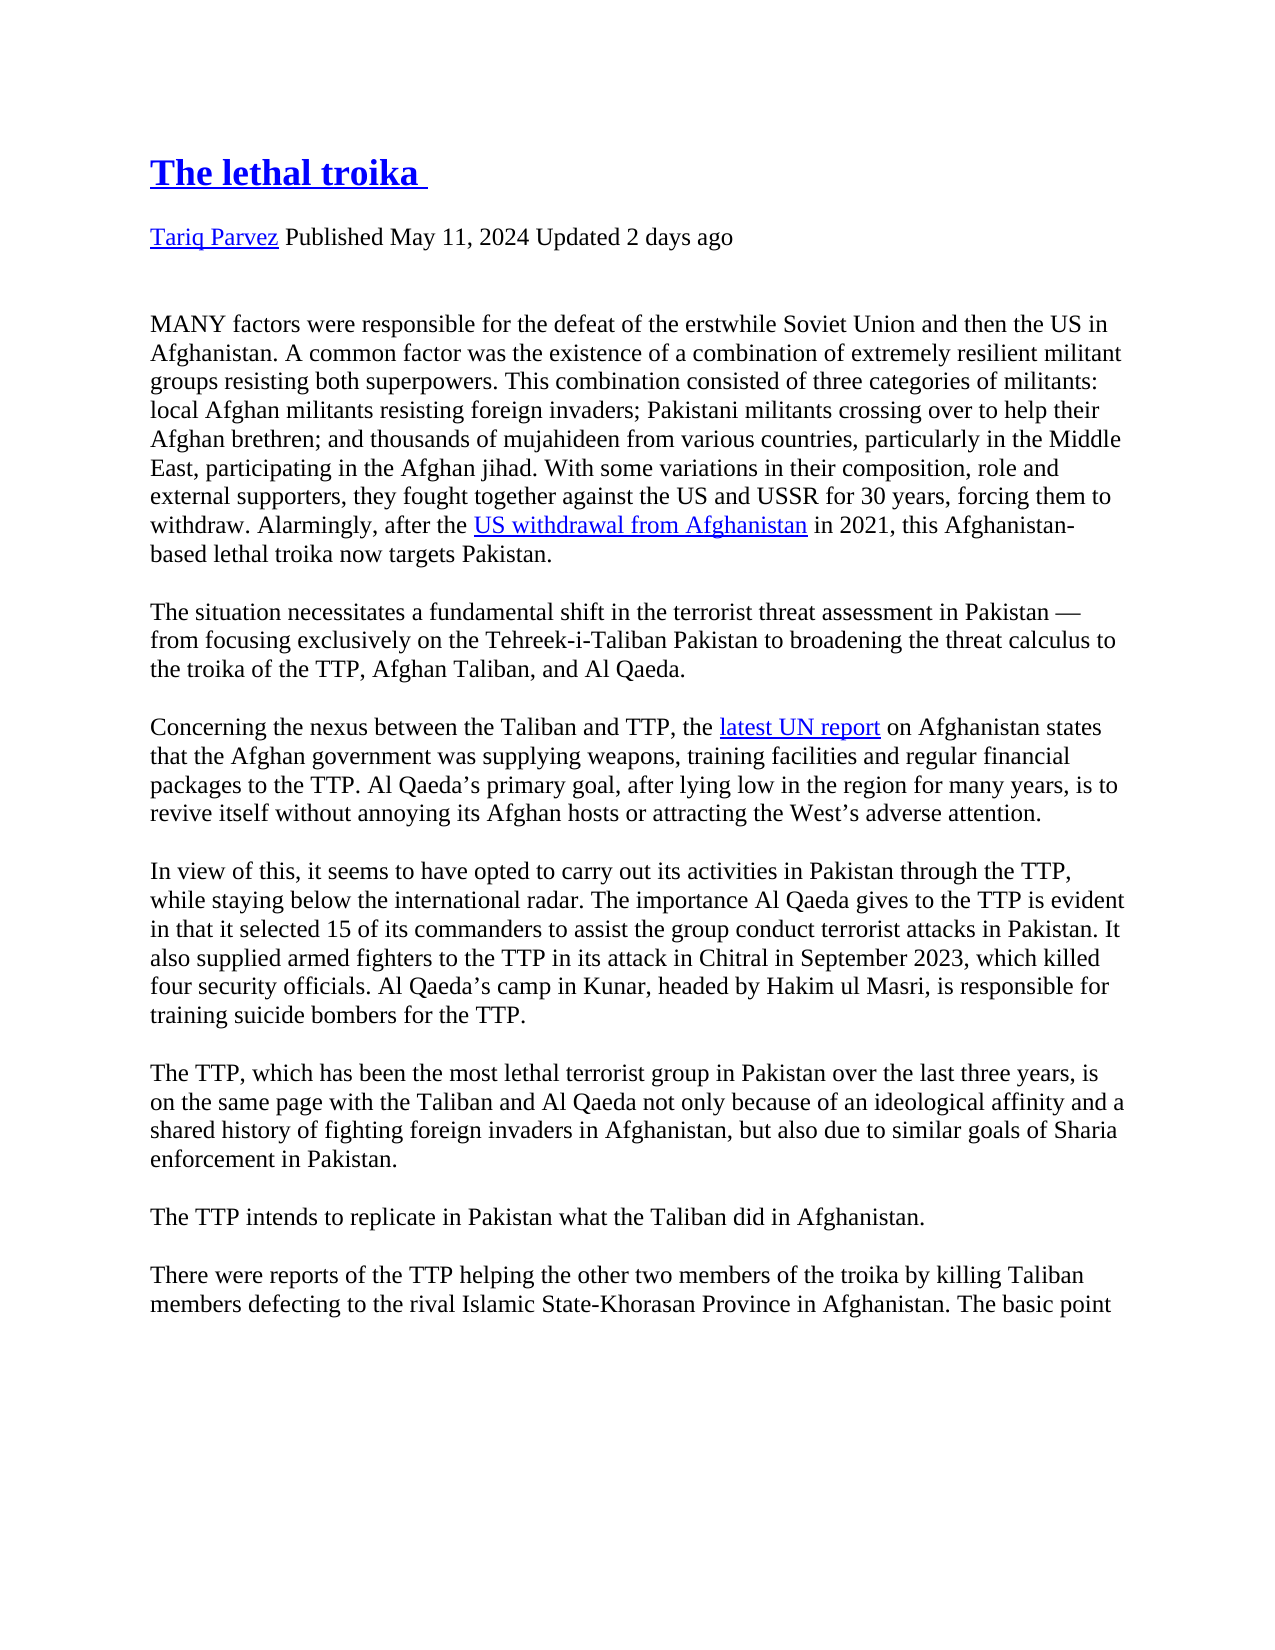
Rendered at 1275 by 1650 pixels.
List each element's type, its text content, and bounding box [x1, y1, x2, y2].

text Tariq Parvez Published May 11, 2024 Updated 2 days ago [150, 222, 1125, 251]
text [150, 1260, 1125, 1318]
text MANY factors were responsible for the defeat of the erstwhile Soviet Union and then the US in Afghanistan. A common factor was the existence of a combination of extremely resilient militant groups resisting both superpowers. This combination consisted of three categories of militants: local Afghan militants resisting foreign invaders; Pakistani militants crossing over to help their Afghan brethren; and thousands of mujahideen from various countries, particularly in the Middle East, participating in the Afghan jihad. With some variations in their composition, role and external supporters, they fought together against the US and USSR for 30 years, forcing them to withdraw. Alarmingly, after the US withdrawal from Afghanistan in 2021, this Afghanistan-based lethal troika now targets Pakistan. [150, 309, 1125, 568]
text Concerning the nexus between the Taliban and TTP, the latest UN report on Afghanistan states that the Afghan government was supplying weapons, training facilities and regular financial packages to the TTP. Al Qaeda’s primary goal, after lying low in the region for many years, is to revive itself without annoying its Afghan hosts or attracting the West’s adverse attention. [150, 712, 1125, 827]
text The situation necessitates a fundamental shift in the terrorist threat assessment in Pakistan — from focusing exclusively on the Tehreek-i-Taliban Pakistan to broadening the threat calculus to the troika of the TTP, Afghan Taliban, and Al Qaeda. [150, 597, 1125, 683]
text The TTP intends to replicate in Pakistan what the Taliban did in Afghanistan. [150, 1202, 1125, 1231]
text The lethal troika [150, 150, 1125, 193]
text The TTP, which has been the most lethal terrorist group in Pakistan over the last three years, is on the same page with the Taliban and Al Qaeda not only because of an ideological affinity and a shared history of fighting foreign invaders in Afghanistan, but also due to similar goals of Sharia enforcement in Pakistan. [150, 1058, 1125, 1173]
text In view of this, it seems to have opted to carry out its activities in Pakistan through the TTP, while staying below the international radar. The importance Al Qaeda gives to the TTP is evident in that it selected 15 of its commanders to assist the group conduct terrorist attacks in Pakistan. It also supplied armed fighters to the TTP in its attack in Chitral in September 2023, which killed four security officials. Al Qaeda’s camp in Kunar, headed by Hakim ul Masri, is responsible for training suicide bombers for the TTP. [150, 856, 1125, 1029]
